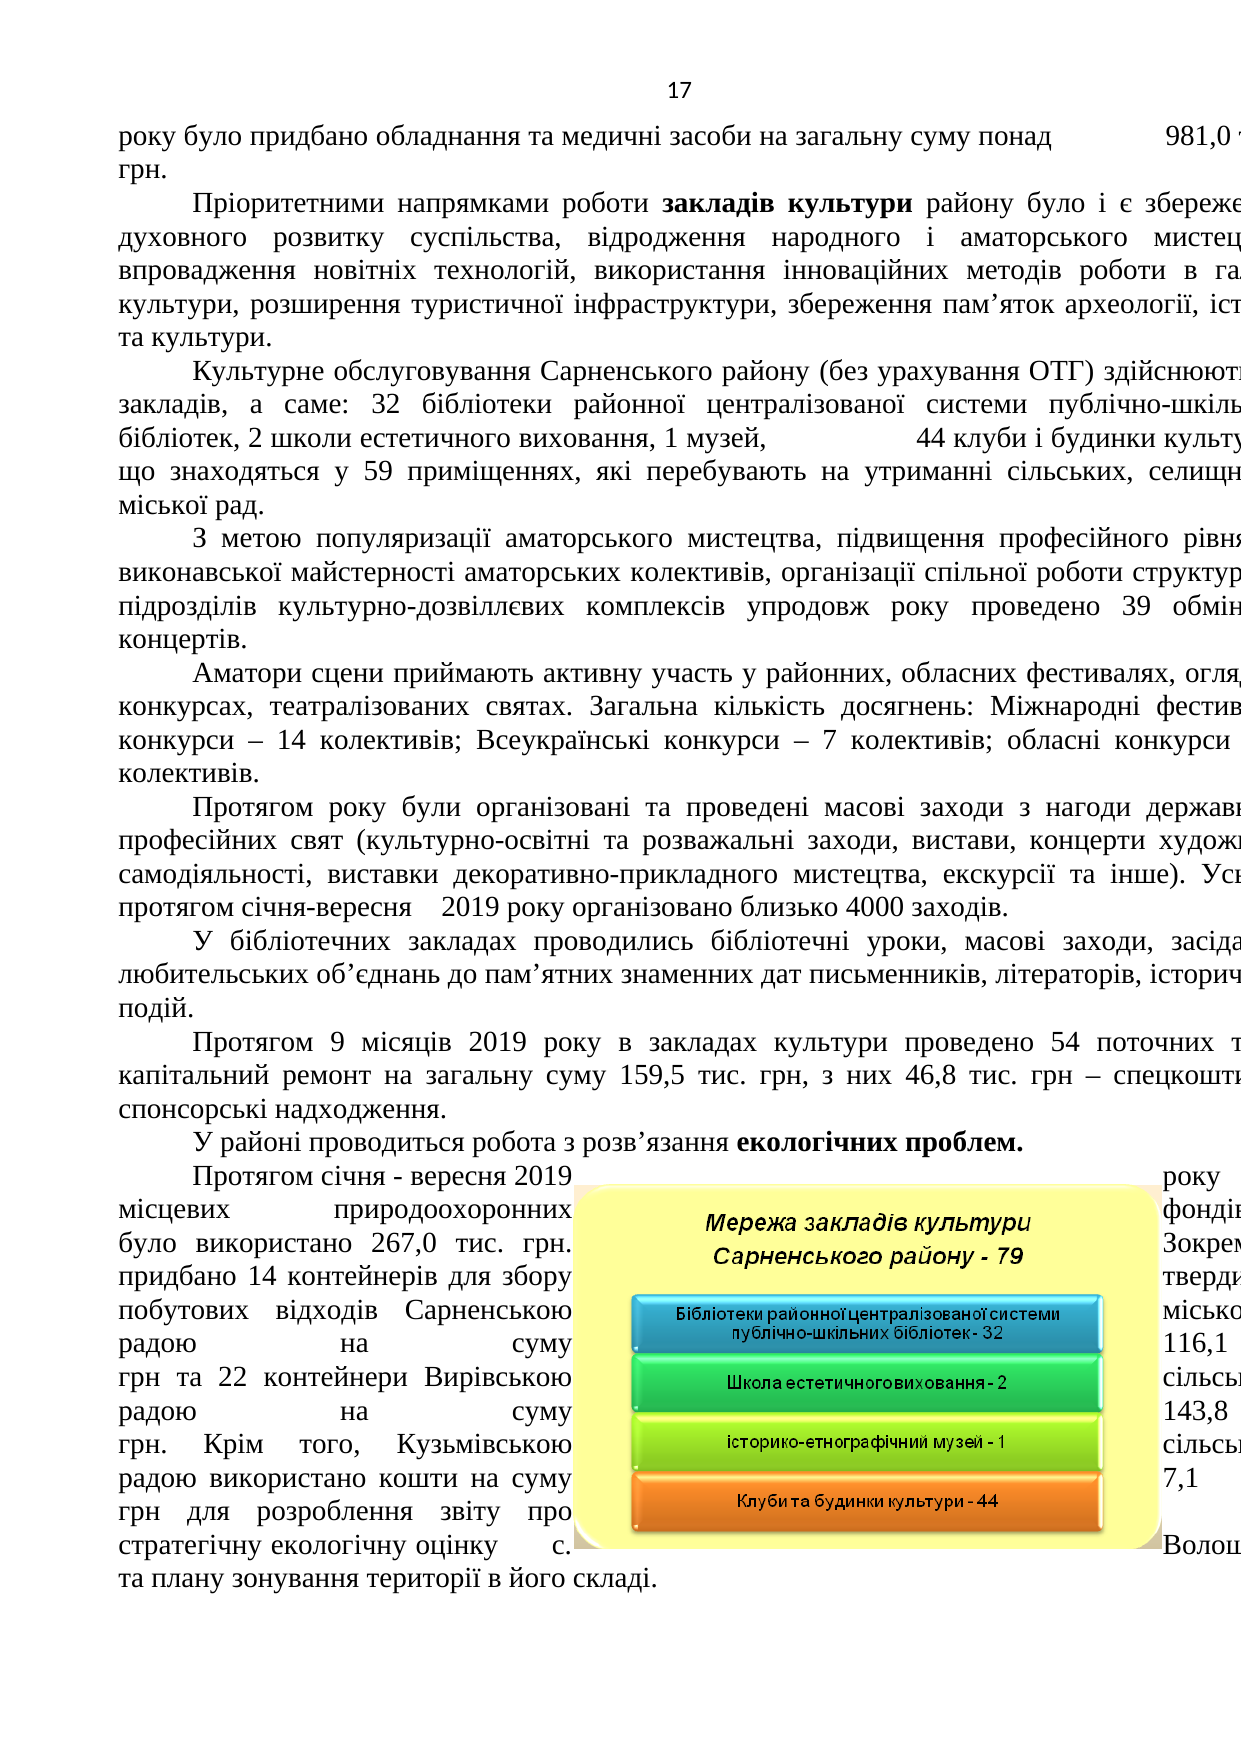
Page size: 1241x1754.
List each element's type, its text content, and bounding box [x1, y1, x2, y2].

text У бібліотечних закладах проводились бібліотечні уроки, масові заходи, засідання любительських об’єднань до пам’ятних знаменних дат письменників, літераторів, історичних подій. [118, 923, 1240, 1024]
text З метою популяризації аматорського мистецтва, підвищення професійного рівня та виконавської майстерності аматорських колективів, організації спільної роботи структурних підрозділів культурно-дозвіллєвих комплексів упродовж року проведено 39 обмінних концертів. [118, 521, 1240, 655]
text У районі проводиться робота з розв’язання екологічних проблем. [118, 1124, 1240, 1158]
text Аматори сцени приймають активну участь у районних, обласних фестивалях, оглядах, конкурсах, театралізованих святах. Загальна кількість досягнень: Міжнародні фестивалі-конкурси – 14 колективів; Всеукраїнські конкурси – 7 колективів; обласні конкурси –13 колективів. [118, 655, 1240, 789]
text Культурне обслуговування Сарненського району (без урахування ОТГ) здійснюють 79 закладів, а саме: 32 бібліотеки районної централізованої системи публічно-шкільних бібліотек, 2 школи естетичного виховання, 1 музей, 44 клуби і будинки культури, що знаходяться у 59 приміщеннях, які перебувають на утриманні сільських, селищної і міської рад. [118, 353, 1240, 521]
text Пріоритетними напрямками роботи закладів культури району було і є збереження духовного розвитку суспільства, відродження народного і аматорського мистецтва, впровадження новітніх технологій, використання інноваційних методів роботи в галузі культури, розширення туристичної інфраструктури, збереження пам’яток археології, історії та культури. [118, 185, 1240, 353]
picture [572, 1184, 1163, 1549]
text Протягом 9 місяців 2019 року в закладах культури проведено 54 поточних та 1 капітальний ремонт на загальну суму 159,5 тис. грн, з них 46,8 тис. грн – спецкошти та спонсорські надходження. [118, 1024, 1240, 1124]
text Протягом року були організовані та проведені масові заходи з нагоди державних, професійних свят (культурно-освітні та розважальні заходи, вистави, концерти художньої самодіяльності, виставки декоративно-прикладного мистецтва, екскурсії та інше). Усього протягом січня-вересня 2019 року організовано близько 4000 заходів. [118, 789, 1240, 923]
